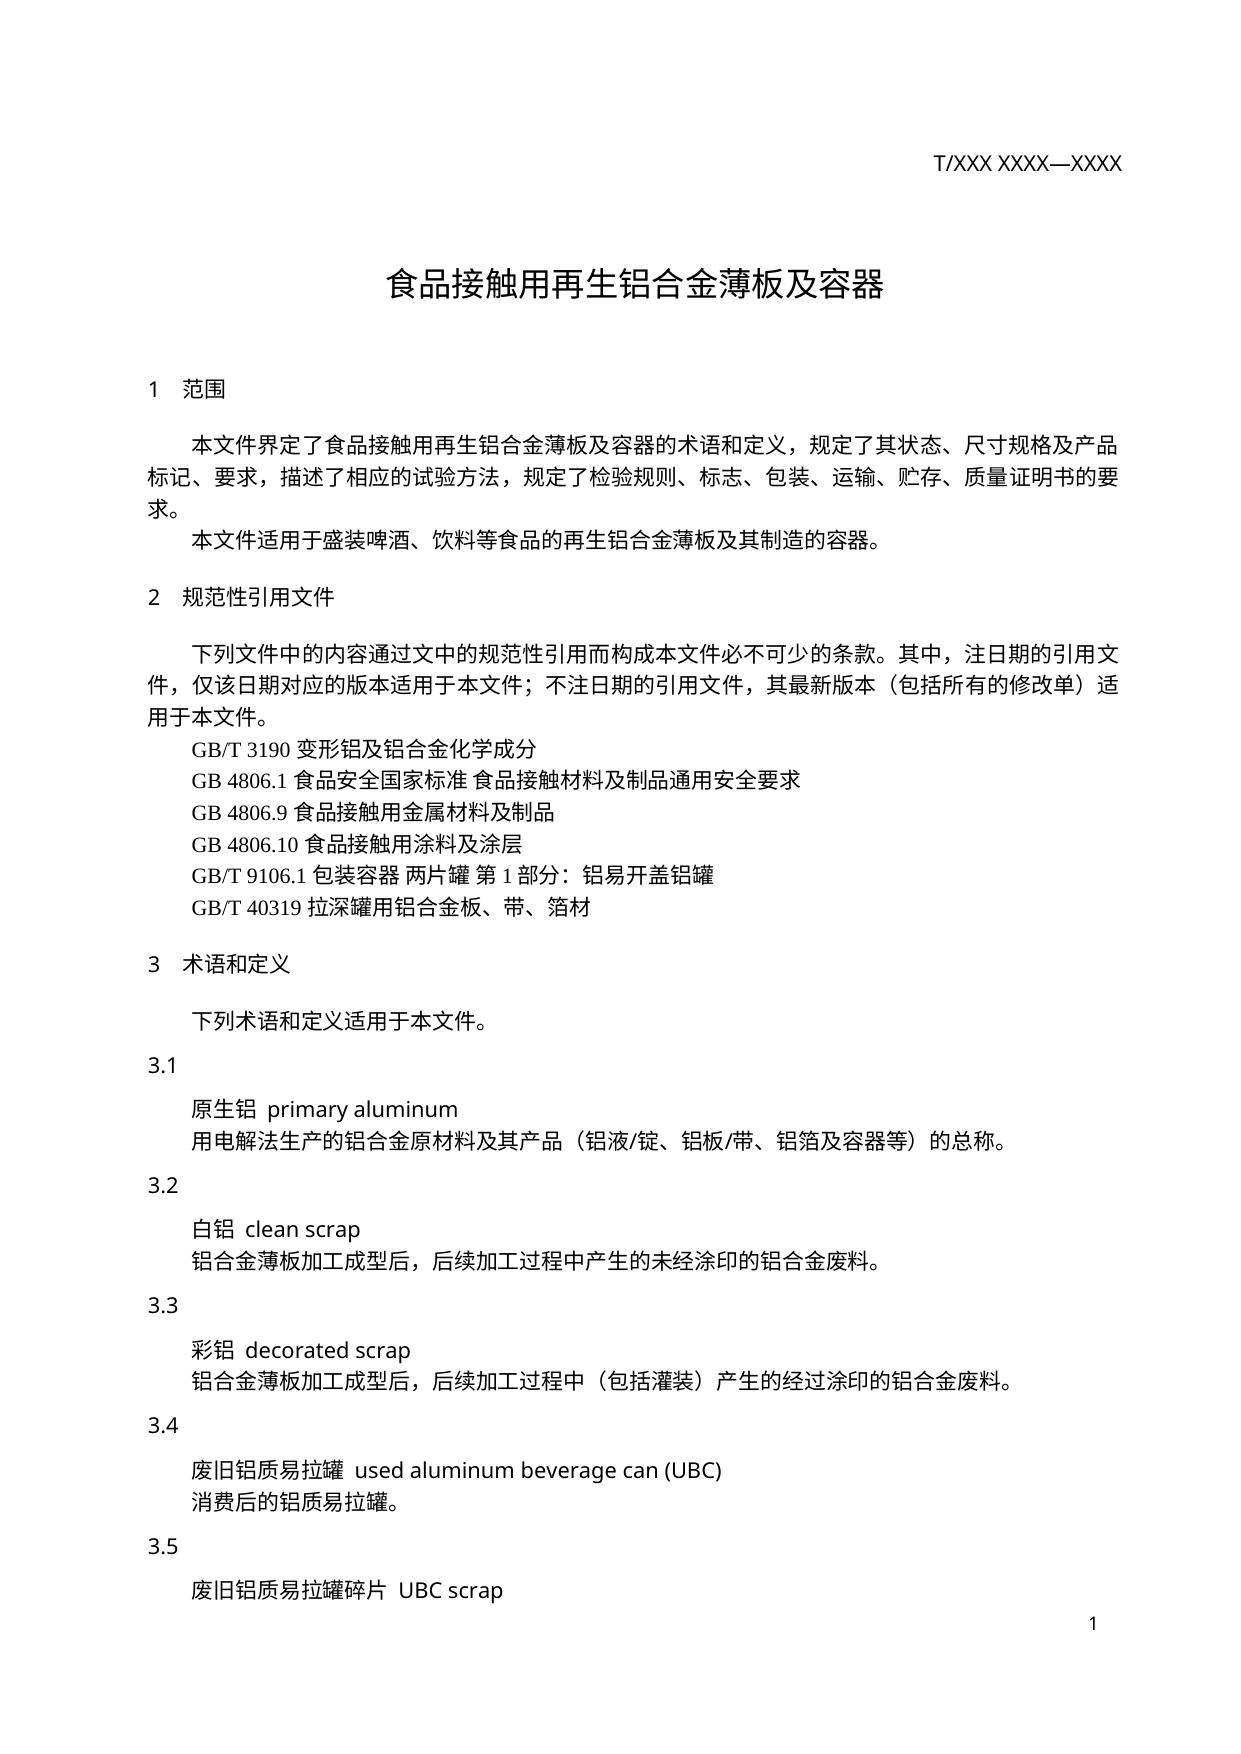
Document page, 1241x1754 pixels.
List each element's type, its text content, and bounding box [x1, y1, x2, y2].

text 铝合金薄板加工成型后，后续加工过程中产生的未经涂印的铝合金废料。 [148, 1244, 1122, 1276]
text 规范性引用文件 [148, 580, 1122, 612]
text 用电解法生产的铝合金原材料及其产品（铝液/锭、铝板/带、铝箔及容器等）的总称。 [148, 1124, 1122, 1156]
text GB/T 3190 变形铝及铝合金化学成分 [148, 732, 1122, 763]
text 本文件适用于盛装啤酒、饮料等食品的再生铝合金薄板及其制造的容器。 [148, 523, 1122, 555]
text 废旧铝质易拉罐碎片 UBC scrap [148, 1573, 1122, 1605]
text 铝合金薄板加工成型后，后续加工过程中（包括灌装）产生的经过涂印的铝合金废料。 [148, 1364, 1122, 1396]
text 白铝 clean scrap [148, 1212, 1122, 1244]
text GB/T 40319 拉深罐用铝合金板、带、箔材 [148, 890, 1122, 922]
text 术语和定义 [148, 947, 1122, 979]
text GB/T 9106.1 包装容器 两片罐 第1部分：铝易开盖铝罐 [148, 858, 1122, 890]
text GB 4806.10 食品接触用涂料及涂层 [148, 827, 1122, 858]
text 范围 [148, 372, 1122, 403]
text GB 4806.1 食品安全国家标准 食品接触材料及制品通用安全要求 [148, 763, 1122, 795]
text 废旧铝质易拉罐 used aluminum beverage can (UBC) [148, 1453, 1122, 1484]
text 本文件界定了食品接触用再生铝合金薄板及容器的术语和定义，规定了其状态、尺寸规格及产品标记、要求，描述了相应的试验方法，规定了检验规则、标志、包装、运输、贮存、质量证明书的要求。 [148, 428, 1122, 523]
text 消费后的铝质易拉罐。 [148, 1484, 1122, 1516]
text 彩铝 decorated scrap [148, 1333, 1122, 1364]
text GB 4806.9 食品接触用金属材料及制品 [148, 795, 1122, 827]
text 原生铝 primary aluminum [148, 1092, 1122, 1124]
